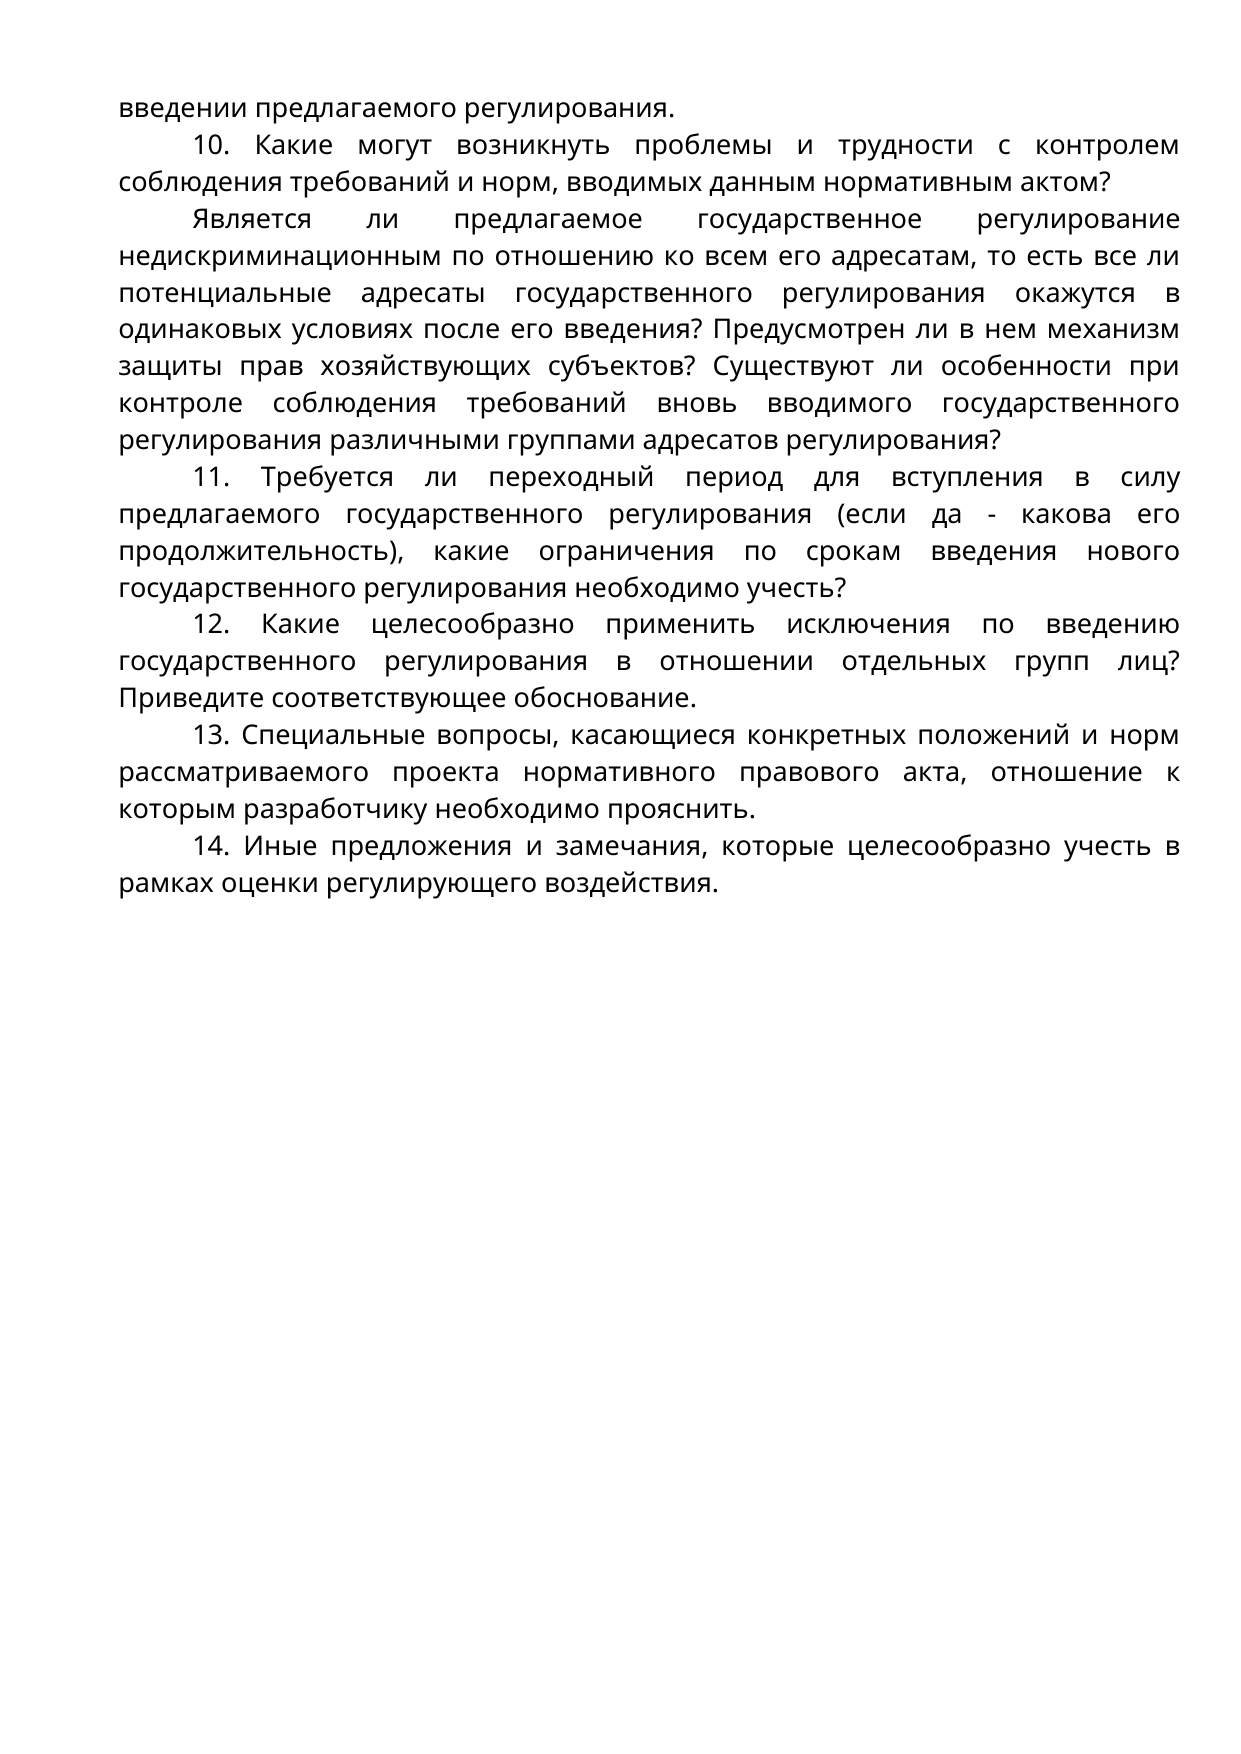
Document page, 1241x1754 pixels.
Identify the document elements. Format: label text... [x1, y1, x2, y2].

text Является ли предлагаемое государственное регулирование недискриминационным по отношению ко всем его адресатам, то есть все ли потенциальные адресаты государственного регулирования окажутся в одинаковых условиях после его введения? Предусмотрен ли в нем механизм защиты прав хозяйствующих субъектов? Существуют ли особенности при контроле соблюдения требований вновь вводимого государственного регулирования различными группами адресатов регулирования? [118, 199, 1181, 457]
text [118, 89, 1181, 126]
text 10. Какие могут возникнуть проблемы и трудности с контролем соблюдения требований и норм, вводимых данным нормативным актом? [118, 126, 1181, 199]
text 13. Специальные вопросы, касающиеся конкретных положений и норм рассматриваемого проекта нормативного правового акта, отношение к которым разработчику необходимо прояснить. [118, 716, 1181, 826]
text 11. Требуется ли переходный период для вступления в силу предлагаемого государственного регулирования (если да - какова его продолжительность), какие ограничения по срокам введения нового государственного регулирования необходимо учесть? [118, 457, 1181, 605]
text 14. Иные предложения и замечания, которые целесообразно учесть в рамках оценки регулирующего воздействия. [118, 826, 1181, 900]
text 12. Какие целесообразно применить исключения по введению государственного регулирования в отношении отдельных групп лиц? Приведите соответствующее обоснование. [118, 605, 1181, 716]
